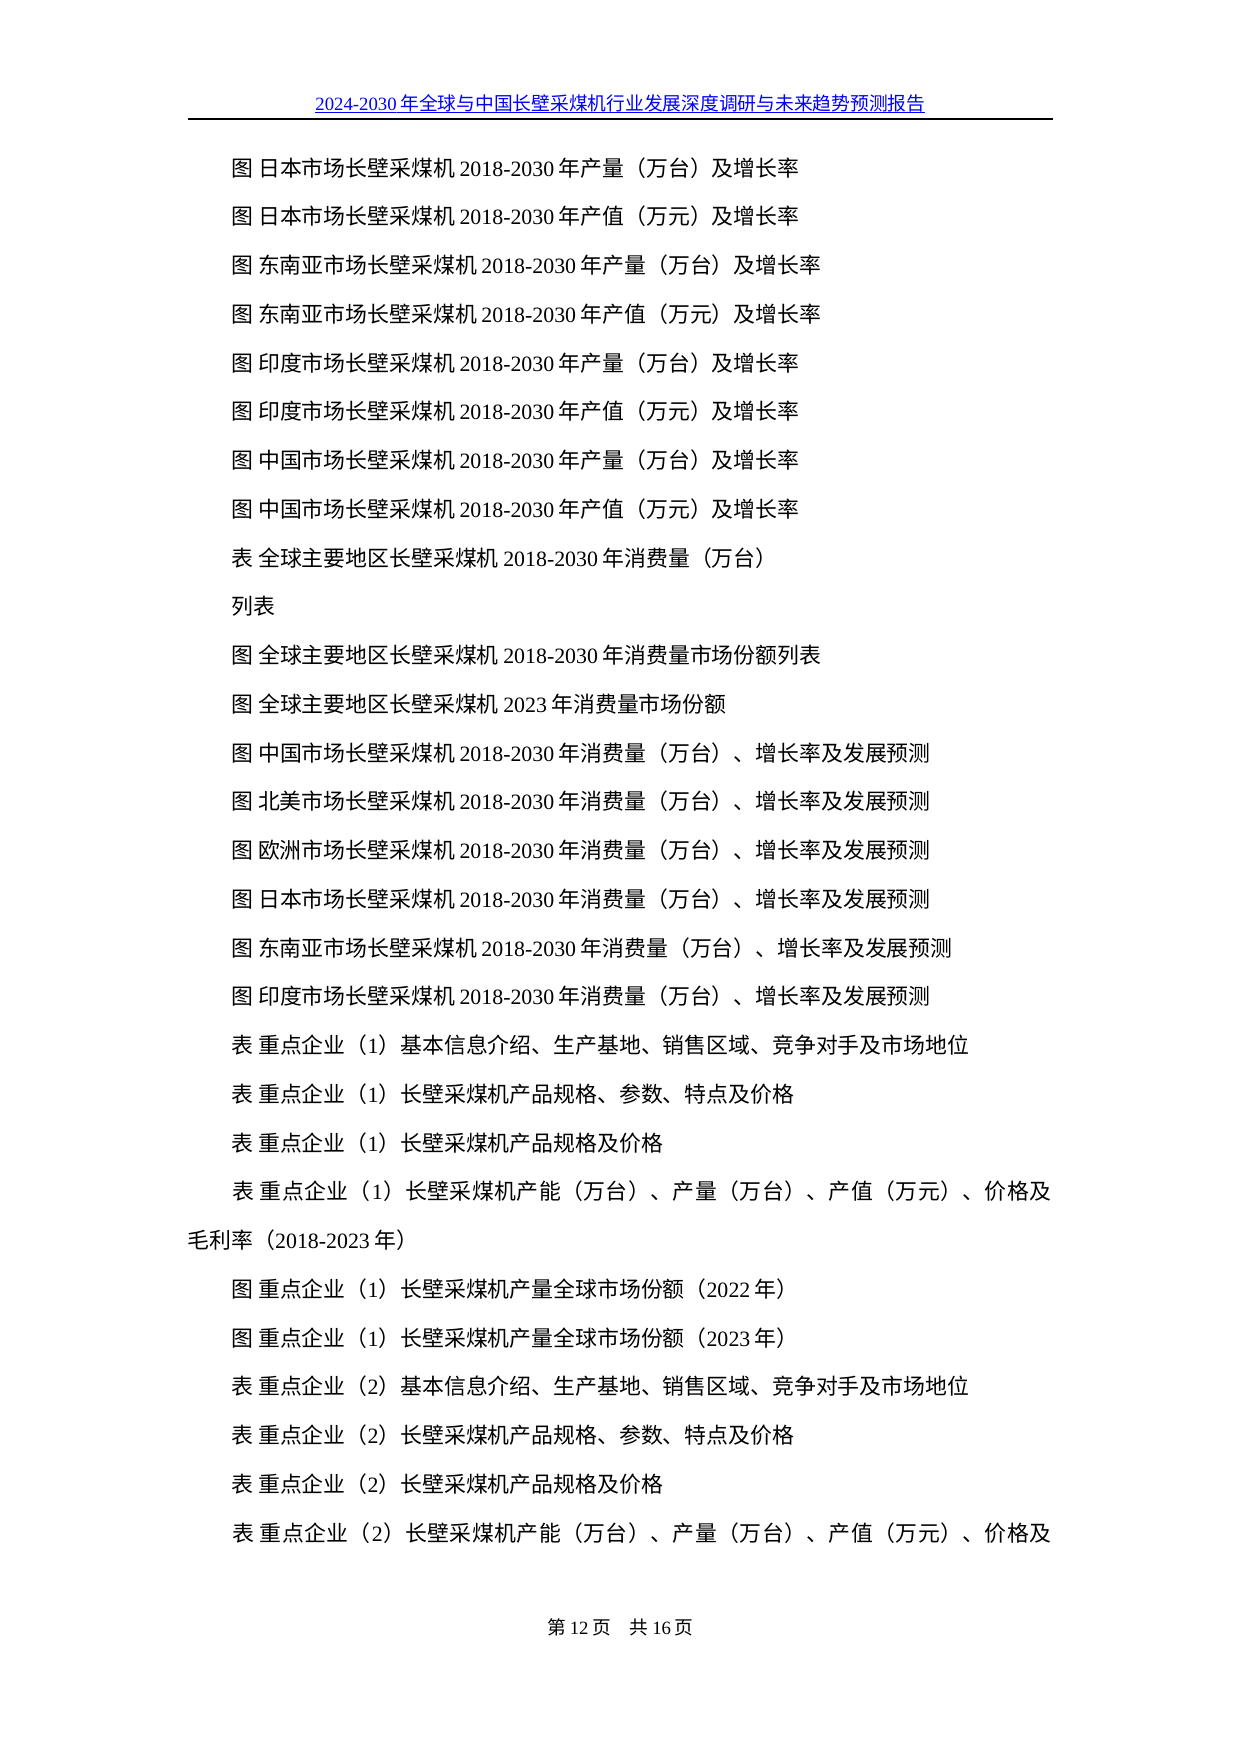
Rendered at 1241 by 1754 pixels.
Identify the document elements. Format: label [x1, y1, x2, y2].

text [187, 150, 1053, 1548]
